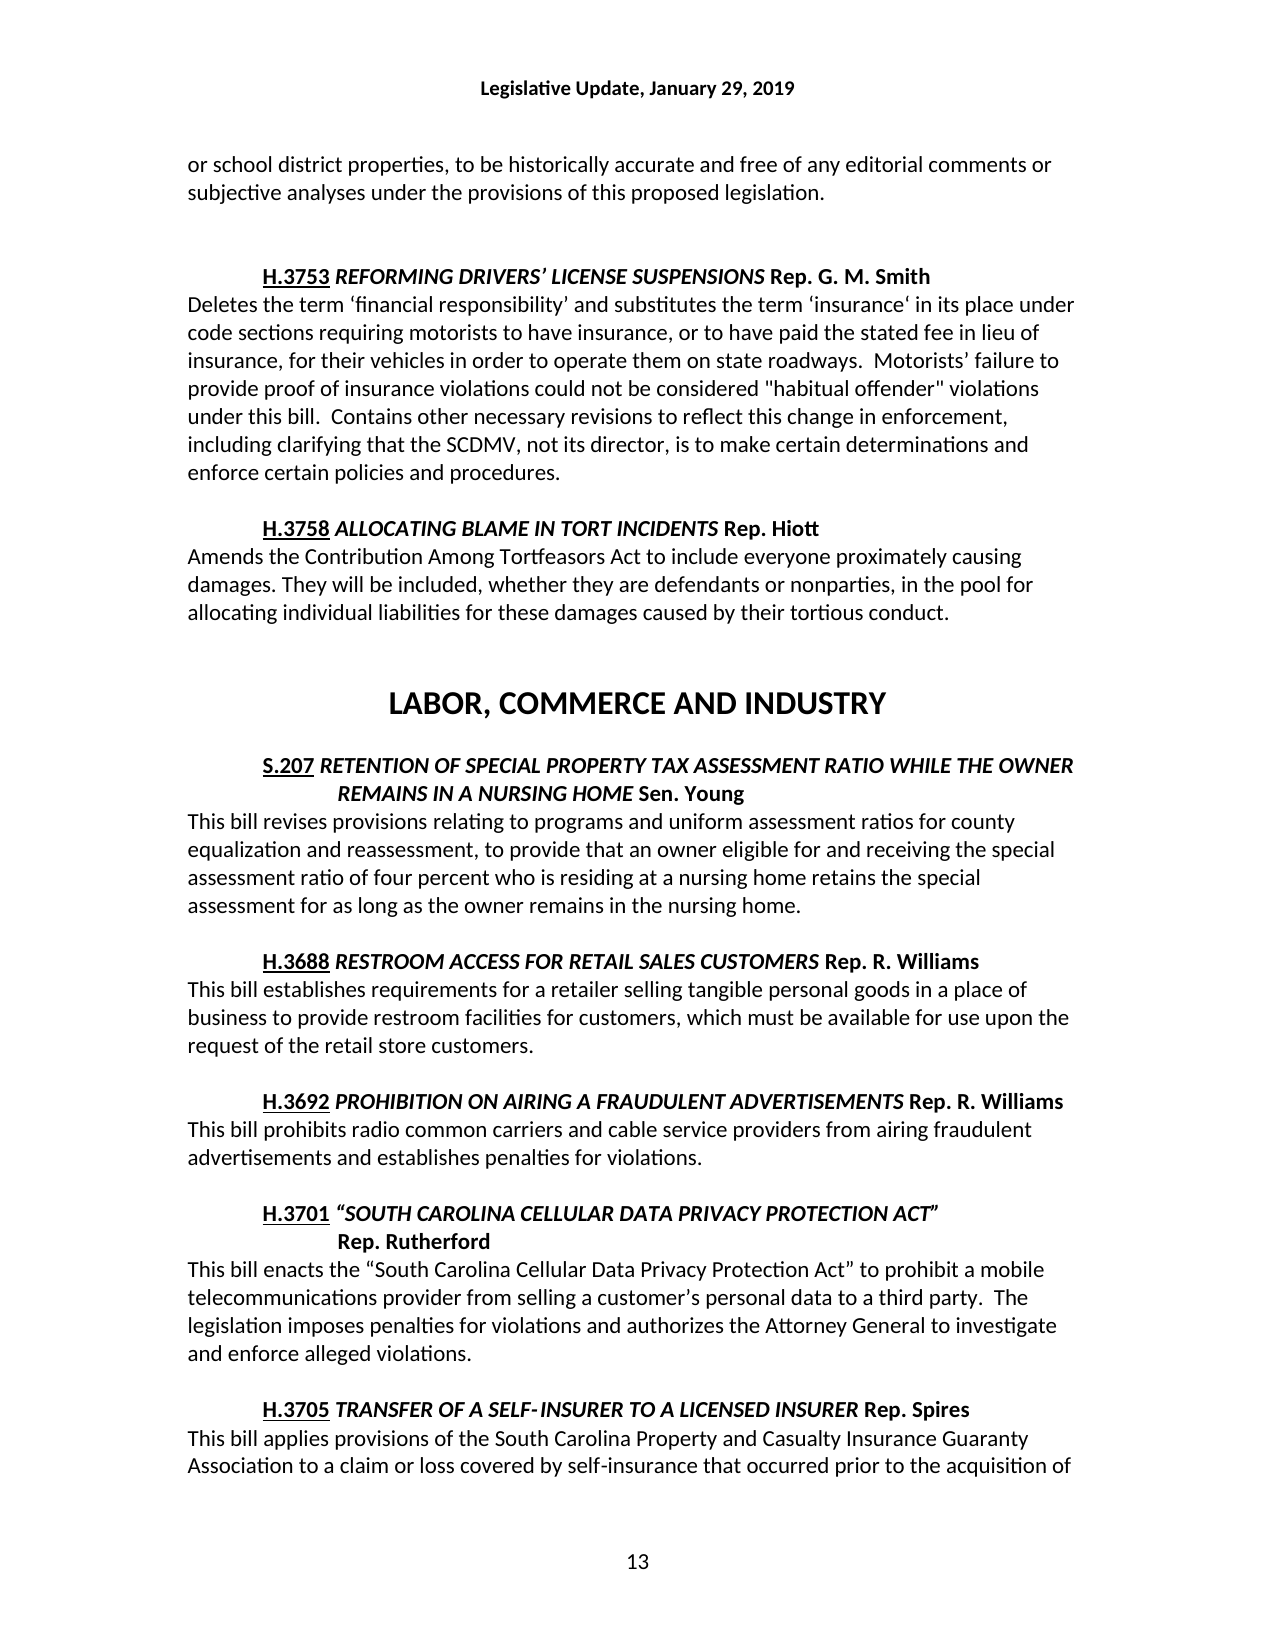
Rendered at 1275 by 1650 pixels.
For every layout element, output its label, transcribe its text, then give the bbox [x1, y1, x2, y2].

text This bill prohibits radio common carriers and cable service providers from airing fraudulent advertisements and establishes penalties for violations. [187, 1115, 1087, 1171]
text H.3705 TRANSFER OF A SELF-INSURER TO A LICENSED INSURER Rep. Spires [187, 1396, 1087, 1424]
text H.3688 RESTROOM ACCESS FOR RETAIL SALES CUSTOMERS Rep. R. Williams [187, 947, 1087, 975]
text Deletes the term ‘financial responsibility’ and substitutes the term ‘insurance‘ in its place under code sections requiring motorists to have insurance, or to have paid the stated fee in lieu of insurance, for their vehicles in order to operate them on state roadways. Motorists’ failure to provide proof of insurance violations could not be considered "habitual offender" violations under this bill. Contains other necessary revisions to reflect this change in enforcement, including clarifying that the SCDMV, not its director, is to make certain determinations and enforce certain policies and procedures. [187, 290, 1087, 486]
text REMAINS IN A NURSING HOME Sen. Young [187, 779, 1087, 807]
text S.207 RETENTION OF SPECIAL PROPERTY TAX ASSESSMENT RATIO WHILE THE OWNER [187, 751, 1087, 779]
text H.3692 PROHIBITION ON AIRING A FRAUDULENT ADVERTISEMENTS Rep. R. Williams [187, 1087, 1087, 1115]
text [187, 150, 1087, 206]
text Amends the Contribution Among Tortfeasors Act to include everyone proximately causing damages. They will be included, whether they are defendants or nonparties, in the pool for allocating individual liabilities for these damages caused by their tortious conduct. [187, 542, 1087, 626]
text This bill enacts the “South Carolina Cellular Data Privacy Protection Act” to prohibit a mobile telecommunications provider from selling a customer’s personal data to a third party. The legislation imposes penalties for violations and authorizes the Attorney General to investigate and enforce alleged violations. [187, 1256, 1087, 1368]
text Rep. Rutherford [187, 1227, 1087, 1256]
text H.3701 “SOUTH CAROLINA CELLULAR DATA PRIVACY PROTECTION ACT” [187, 1199, 1087, 1227]
text H.3758 ALLOCATING BLAME IN TORT INCIDENTS Rep. Hiott [187, 514, 1087, 542]
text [187, 1424, 1087, 1480]
text This bill establishes requirements for a retailer selling tangible personal goods in a place of business to provide restroom facilities for customers, which must be available for use upon the request of the retail store customers. [187, 975, 1087, 1059]
text This bill revises provisions relating to programs and uniform assessment ratios for county equalization and reassessment, to provide that an owner eligible for and receiving the special assessment ratio of four percent who is residing at a nursing home retains the special assessment for as long as the owner remains in the nursing home. [187, 807, 1087, 919]
text H.3753 REFORMING DRIVERS’ LICENSE SUSPENSIONS Rep. G. M. Smith [187, 262, 1087, 290]
text LABOR, COMMERCE AND INDUSTRY [187, 682, 1087, 723]
